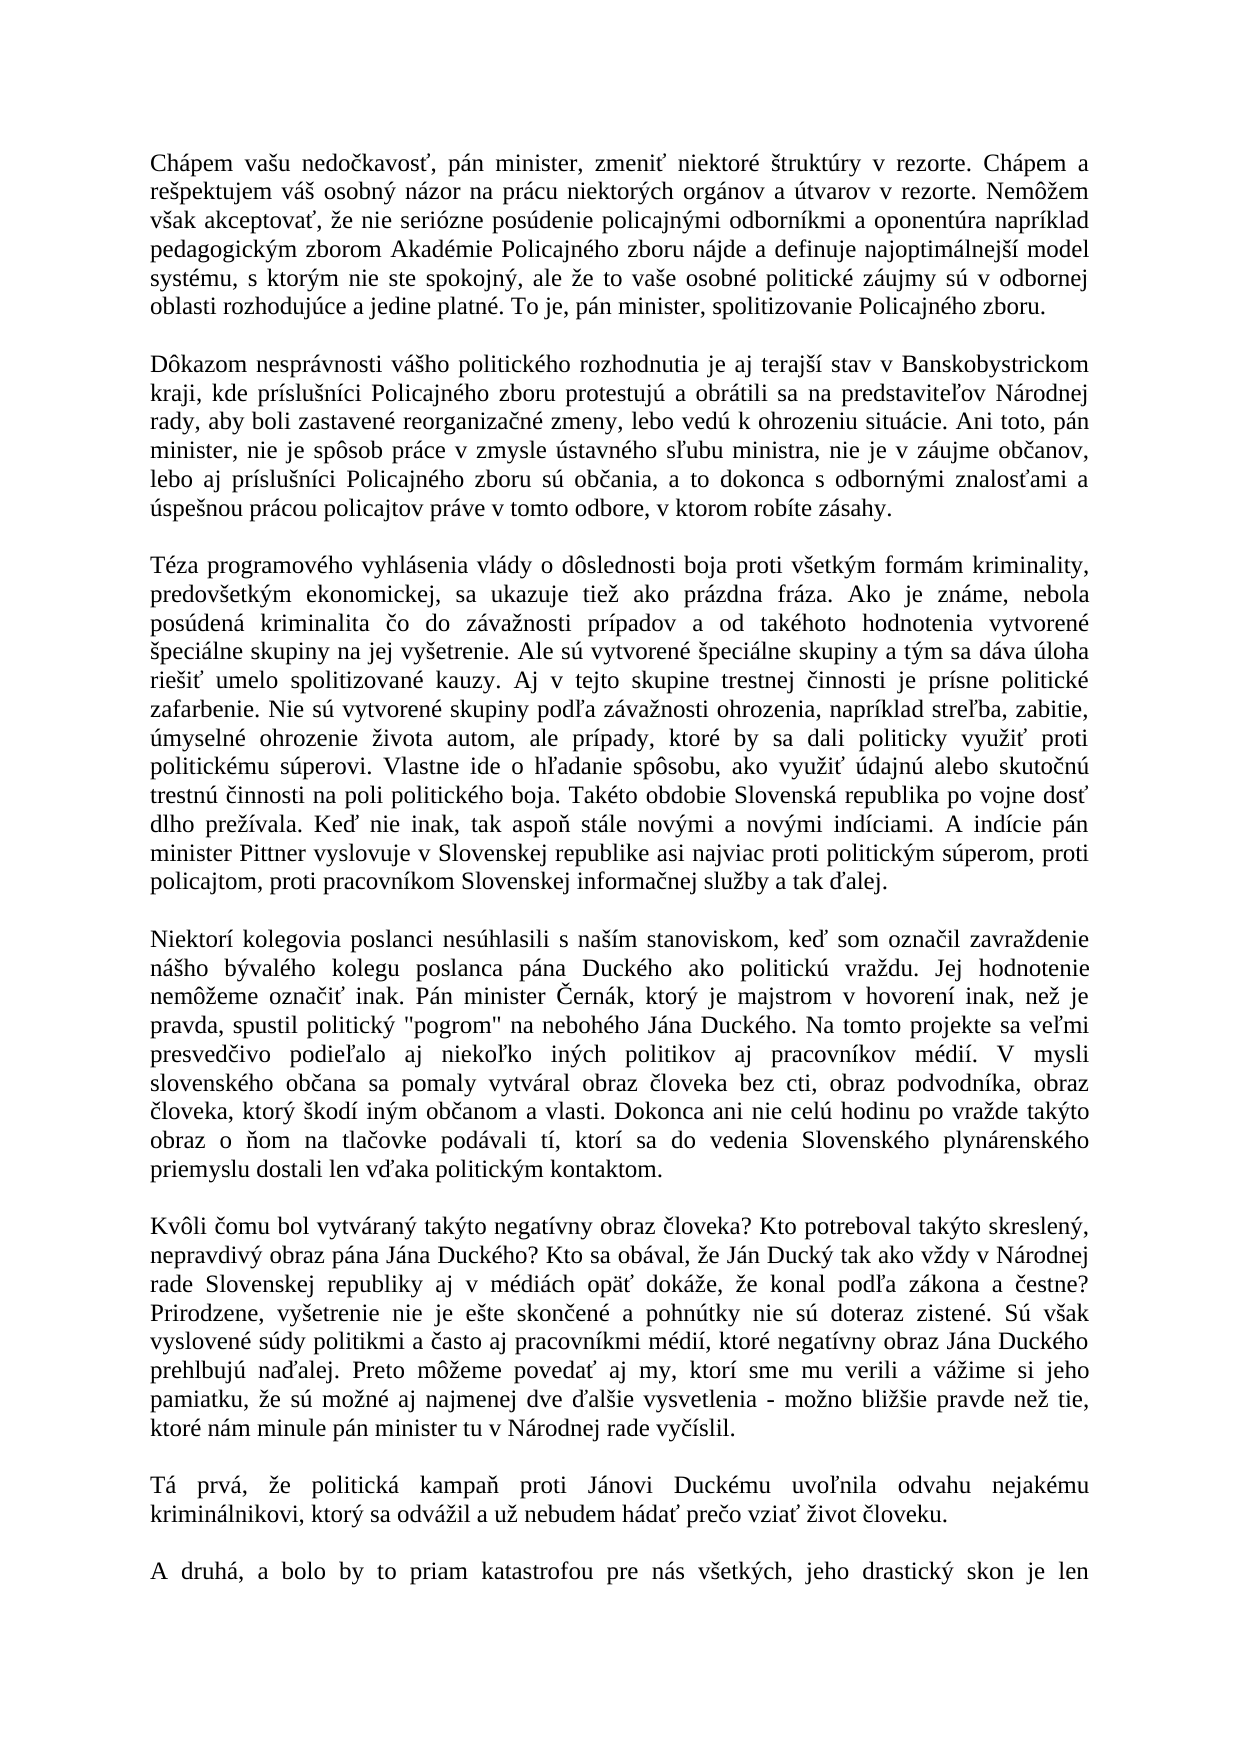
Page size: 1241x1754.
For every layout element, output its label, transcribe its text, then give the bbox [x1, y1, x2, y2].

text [150, 1556, 1090, 1585]
text Chápem vašu nedočkavosť, pán minister, zmeniť niektoré štruktúry v rezorte. Chápem a rešpektujem váš osobný názor na prácu niektorých orgánov a útvarov v rezorte. Nemôžem však akceptovať, že nie seriózne posúdenie policajnými odborníkmi a oponentúra napríklad pedagogickým zborom Akadémie Policajného zboru nájde a definuje najoptimálnejší model systému, s ktorým nie ste spokojný, ale že to vaše osobné politické záujmy sú v odbornej oblasti rozhodujúce a jedine platné. To je, pán minister, spolitizovanie Policajného zboru. [150, 148, 1090, 320]
text Téza programového vyhlásenia vlády o dôslednosti boja proti všetkým formám kriminality, predovšetkým ekonomickej, sa ukazuje tiež ako prázdna fráza. Ako je známe, nebola posúdená kriminalita čo do závažnosti prípadov a od takéhoto hodnotenia vytvorené špeciálne skupiny na jej vyšetrenie. Ale sú vytvorené špeciálne skupiny a tým sa dáva úloha riešiť umelo spolitizované kauzy. Aj v tejto skupine trestnej činnosti je prísne politické zafarbenie. Nie sú vytvorené skupiny podľa závažnosti ohrozenia, napríklad streľba, zabitie, úmyselné ohrozenie života autom, ale prípady, ktoré by sa dali politicky využiť proti politickému súperovi. Vlastne ide o hľadanie spôsobu, ako využiť údajnú alebo skutočnú trestnú činnosti na poli politického boja. Takéto obdobie Slovenská republika po vojne dosť dlho prežívala. Keď nie inak, tak aspoň stále novými a novými indíciami. A indície pán minister Pittner vyslovuje v Slovenskej republike asi najviac proti politickým súperom, proti policajtom, proti pracovníkom Slovenskej informačnej služby a tak ďalej. [150, 550, 1090, 895]
text Tá prvá, že politická kampaň proti Jánovi Duckému uvoľnila odvahu nejakému kriminálnikovi, ktorý sa odvážil a už nebudem hádať prečo vziať život človeku. [150, 1470, 1090, 1528]
text Kvôli čomu bol vytváraný takýto negatívny obraz človeka? Kto potreboval takýto skreslený, nepravdivý obraz pána Jána Duckého? Kto sa obával, že Ján Ducký tak ako vždy v Národnej rade Slovenskej republiky aj v médiách opäť dokáže, že konal podľa zákona a čestne? Prirodzene, vyšetrenie nie je ešte skončené a pohnútky nie sú doteraz zistené. Sú však vyslovené súdy politikmi a často aj pracovníkmi médií, ktoré negatívny obraz Jána Duckého prehlbujú naďalej. Preto môžeme povedať aj my, ktorí sme mu verili a vážime si jeho pamiatku, že sú možné aj najmenej dve ďalšie vysvetlenia - možno bližšie pravde než tie, ktoré nám minule pán minister tu v Národnej rade vyčíslil. [150, 1211, 1090, 1441]
text Niektorí kolegovia poslanci nesúhlasili s naším stanoviskom, keď som označil zavraždenie nášho bývalého kolegu poslanca pána Duckého ako politickú vraždu. Jej hodnotenie nemôžeme označiť inak. Pán minister Černák, ktorý je majstrom v hovorení inak, než je pravda, spustil politický "pogrom" na nebohého Jána Duckého. Na tomto projekte sa veľmi presvedčivo podieľalo aj niekoľko iných politikov aj pracovníkov médií. V mysli slovenského občana sa pomaly vytváral obraz človeka bez cti, obraz podvodníka, obraz človeka, ktorý škodí iným občanom a vlasti. Dokonca ani nie celú hodinu po vražde takýto obraz o ňom na tlačovke podávali tí, ktorí sa do vedenia Slovenského plynárenského priemyslu dostali len vďaka politickým kontaktom. [150, 924, 1090, 1183]
text Dôkazom nesprávnosti vášho politického rozhodnutia je aj terajší stav v Banskobystrickom kraji, kde príslušníci Policajného zboru protestujú a obrátili sa na predstaviteľov Národnej rady, aby boli zastavené reorganizačné zmeny, lebo vedú k ohrozeniu situácie. Ani toto, pán minister, nie je spôsob práce v zmysle ústavného sľubu ministra, nie je v záujme občanov, lebo aj príslušníci Policajného zboru sú občania, a to dokonca s odbornými znalosťami a úspešnou prácou policajtov práve v tomto odbore, v ktorom robíte zásahy. [150, 349, 1090, 521]
